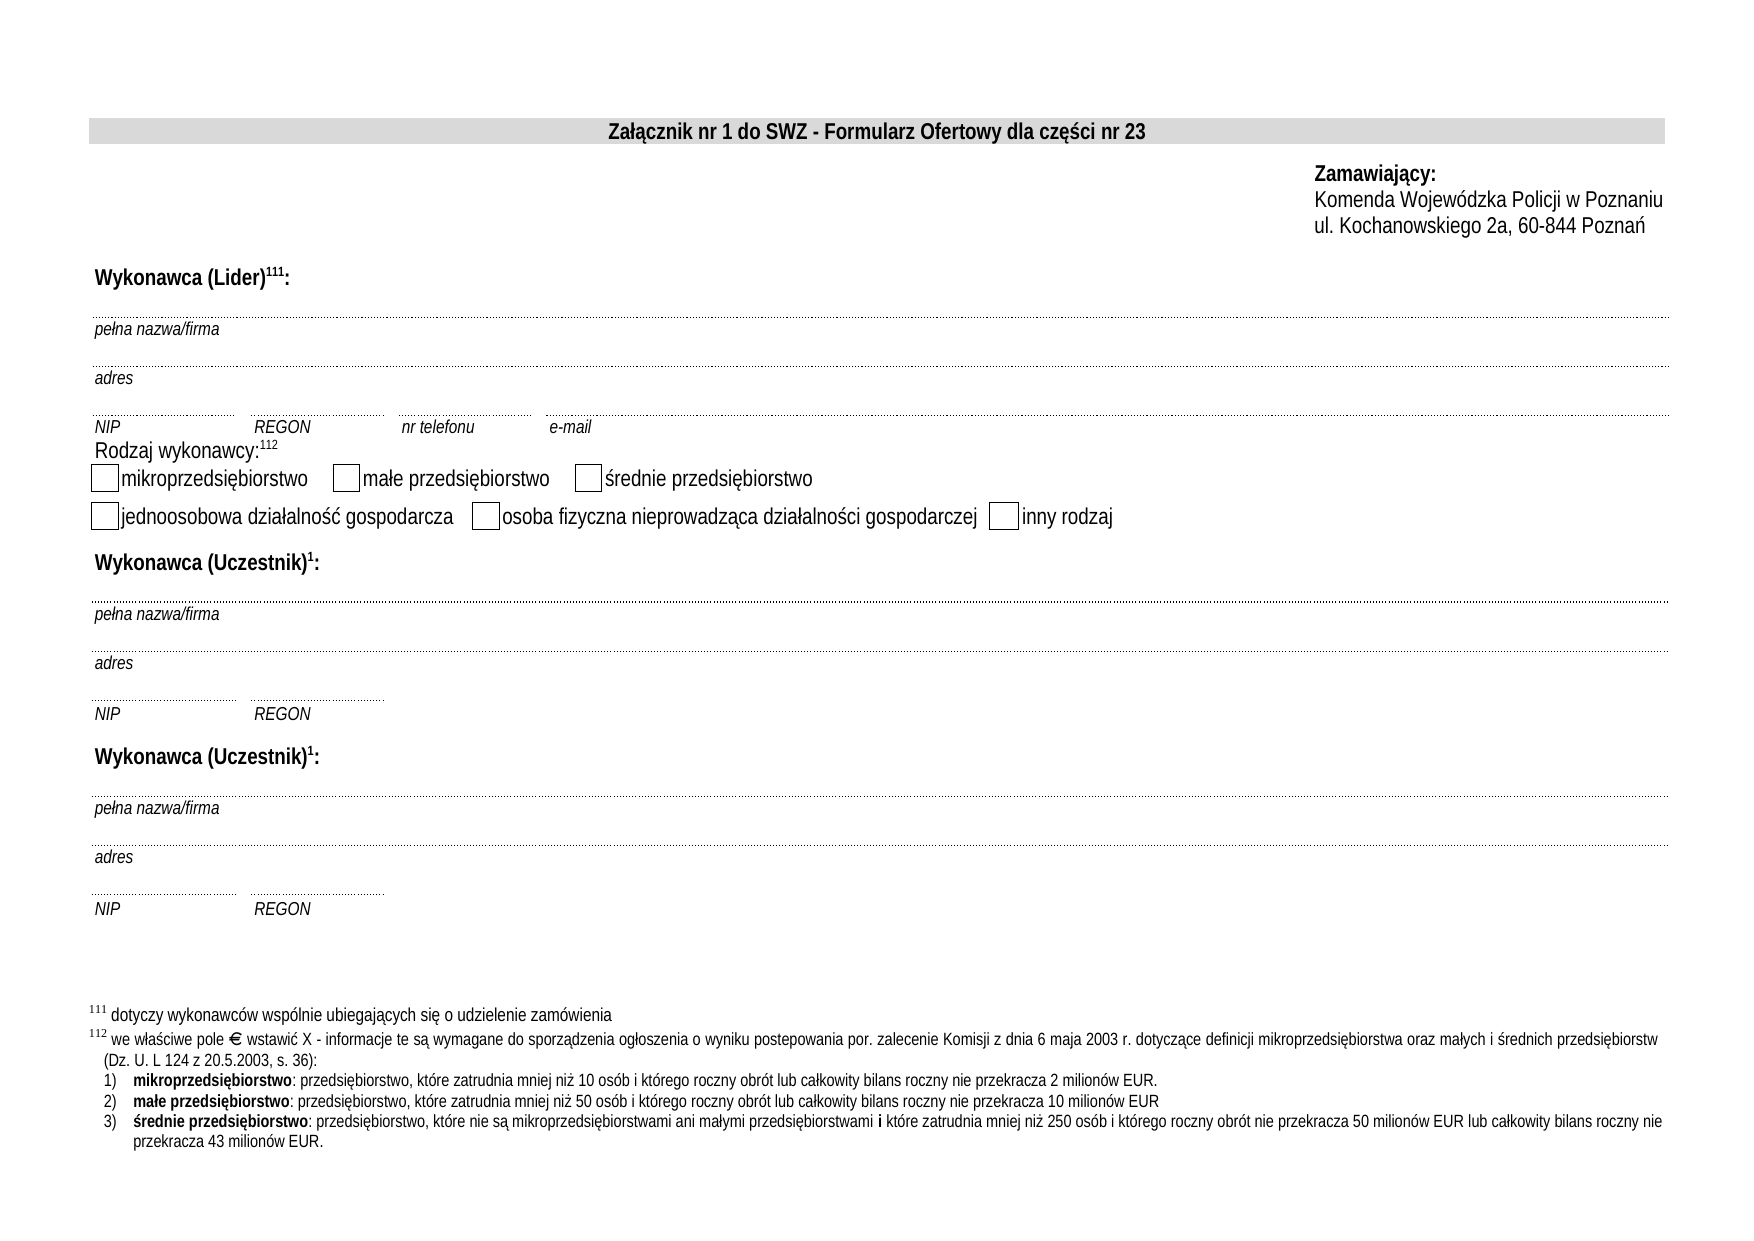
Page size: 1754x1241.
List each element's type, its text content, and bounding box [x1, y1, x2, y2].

text Zamawiający: [724, 159, 1666, 186]
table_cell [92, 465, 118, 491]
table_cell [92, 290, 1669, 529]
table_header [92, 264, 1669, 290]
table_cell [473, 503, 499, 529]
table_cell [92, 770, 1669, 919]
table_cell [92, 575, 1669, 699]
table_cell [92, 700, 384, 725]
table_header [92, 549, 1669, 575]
text Załącznik nr 1 do SWZ - Formularz Ofertowy dla części nr 23 [89, 118, 1665, 144]
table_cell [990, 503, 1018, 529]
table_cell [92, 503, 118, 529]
text Komenda Wojewódzka Policji w Poznaniu [724, 186, 1666, 212]
text ul. Kochanowskiego 2a, 60-844 Poznań [723, 212, 1665, 239]
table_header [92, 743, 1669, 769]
